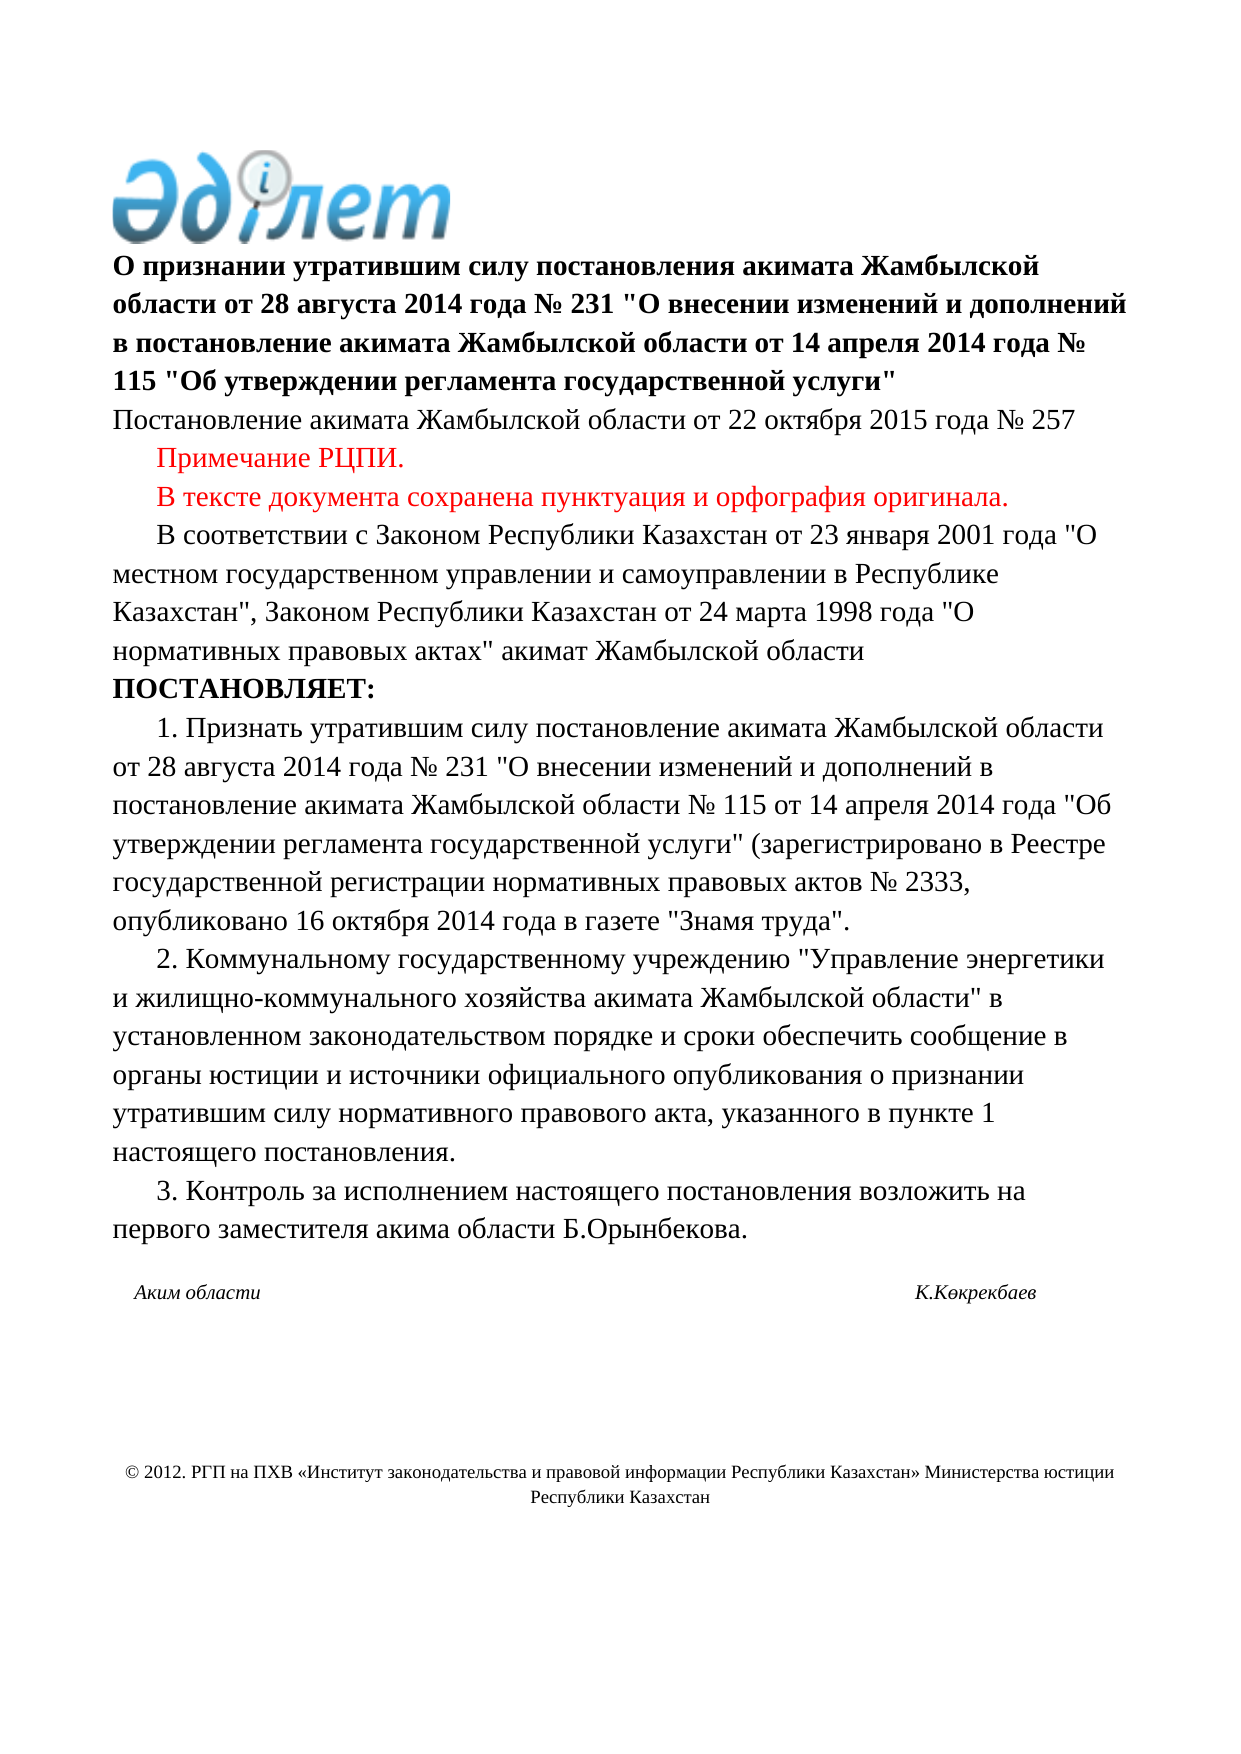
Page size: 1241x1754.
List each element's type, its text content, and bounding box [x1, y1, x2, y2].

text Примечание РЦПИ. В тексте документа сохранена пунктуация и орфография оригинала. В соответствии с Законом Республики Казахстан от 23 января 2001 года "О местном государственном управлении и самоуправлении в Республике Казахстан", Законом Республики Казахстан от 24 марта 1998 года "О нормативных правовых актах" акимат Жамбылской области ПОСТАНОВЛЯЕТ: 1. Признать утратившим силу постановление акимата Жамбылской области от 28 августа 2014 года № 231 "О внесении изменений и дополнений в постановление акимата Жамбылской области № 115 от 14 апреля 2014 года "Об утверждении регламента государственной услуги" (зарегистрировано в Реестре государственной регистрации нормативных правовых актов № 2333, опубликовано 16 октября 2014 года в газете "Знамя труда". 2. Коммунальному государственному учреждению "Управление энергетики и жилищно-коммунального хозяйства акимата Жамбылской области" в установленном законодательством порядке и сроки обеспечить сообщение в органы юстиции и источники официального опубликования о признании утратившим силу нормативного правового акта, указанного в пункте 1 настоящего постановления. 3. Контроль за исполнением настоящего постановления возложить на первого заместителя акима области Б.Орынбекова. [112, 440, 1128, 1275]
picture [112, 150, 451, 244]
text Постановление акимата Жамбылской области от 22 октября 2015 года № 257 [112, 402, 1128, 435]
table_header Аким области [101, 1279, 913, 1310]
table_header К.Көкрекбаев [913, 1279, 1240, 1310]
text © 2012. РГП на ПХВ «Институт законодательства и правовой информации Республики Казахстан» Министерства юстиции Республики Казахстан [112, 1461, 1128, 1507]
text О признании утратившим силу постановления акимата Жамбылской области от 28 августа 2014 года № 231 "О внесении изменений и дополнений в постановление акимата Жамбылской области от 14 апреля 2014 года № 115 "Об утверждении регламента государственной услуги" [112, 248, 1128, 397]
